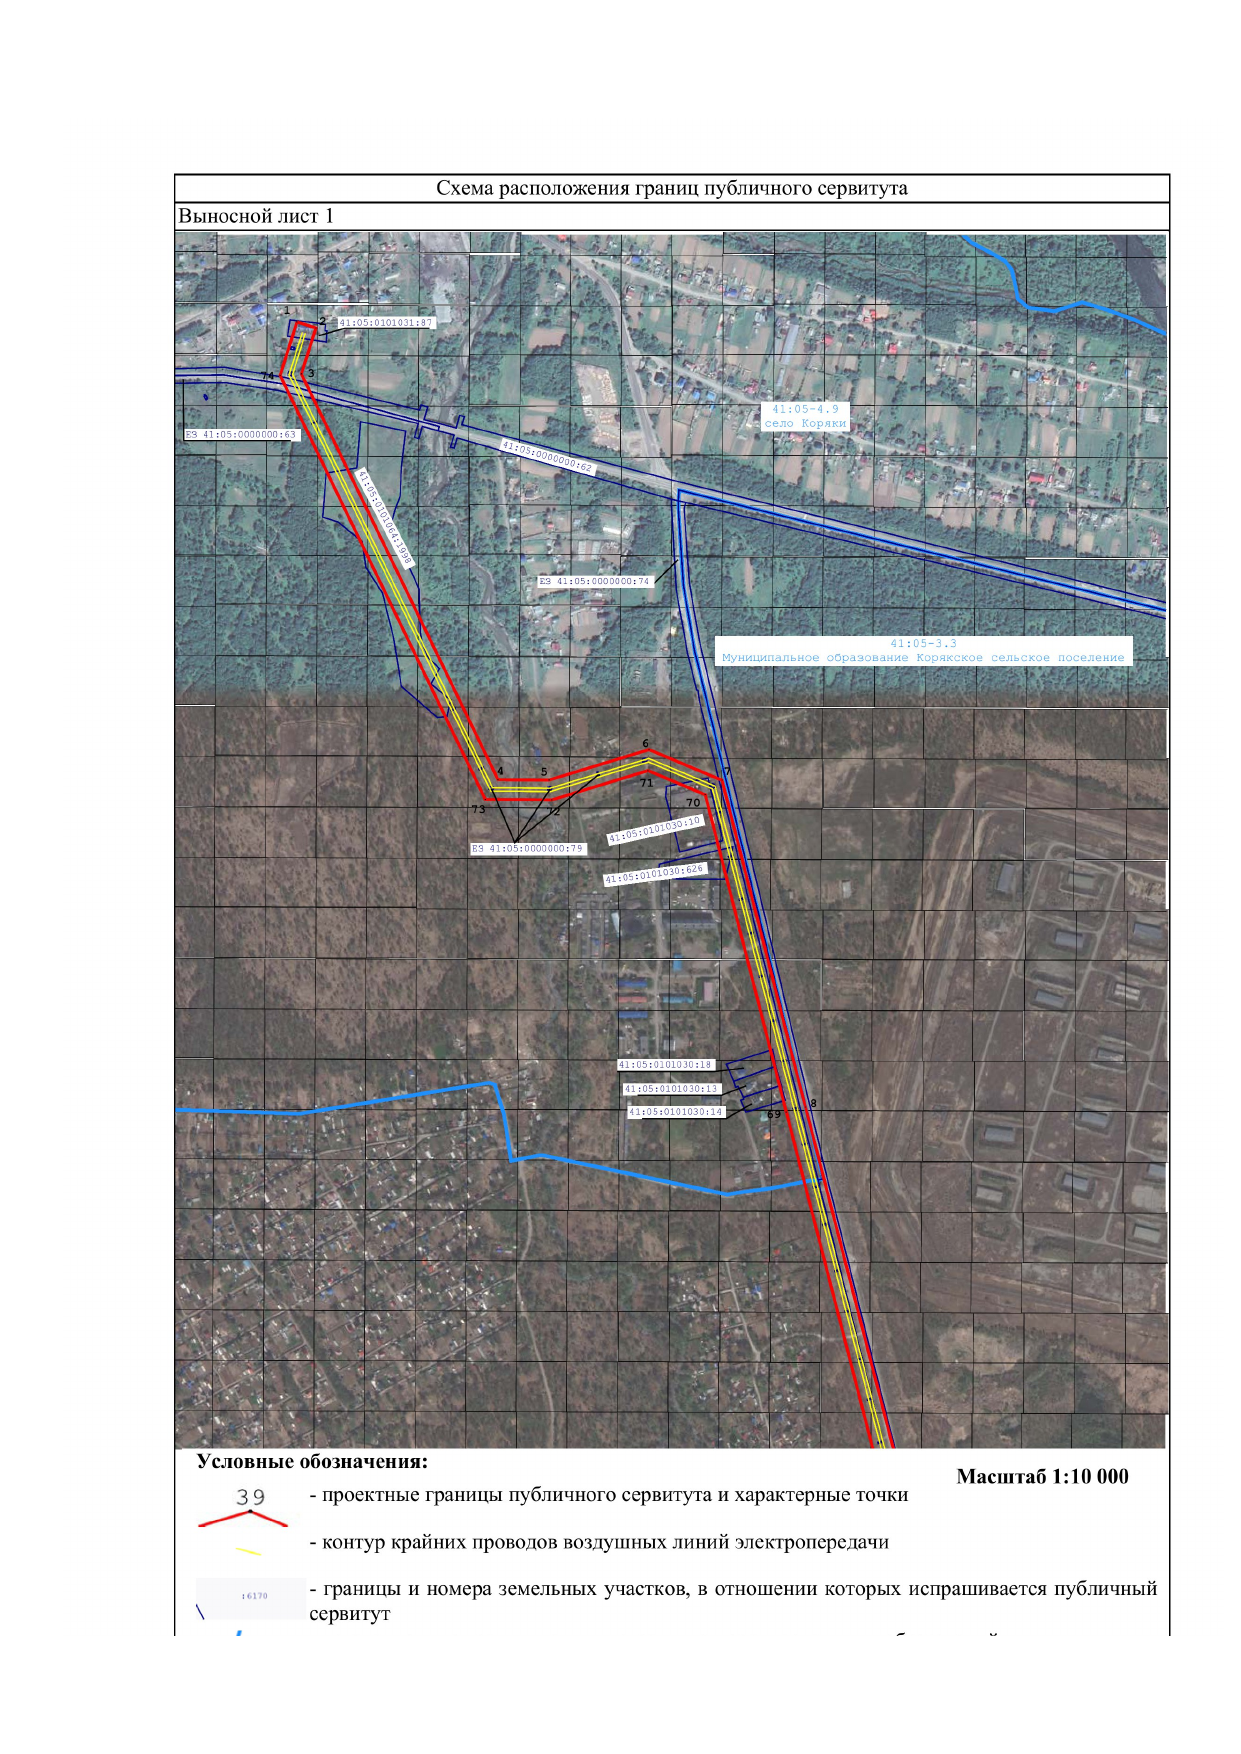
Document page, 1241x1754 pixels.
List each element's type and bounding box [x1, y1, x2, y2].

picture [63, 118, 1224, 1636]
